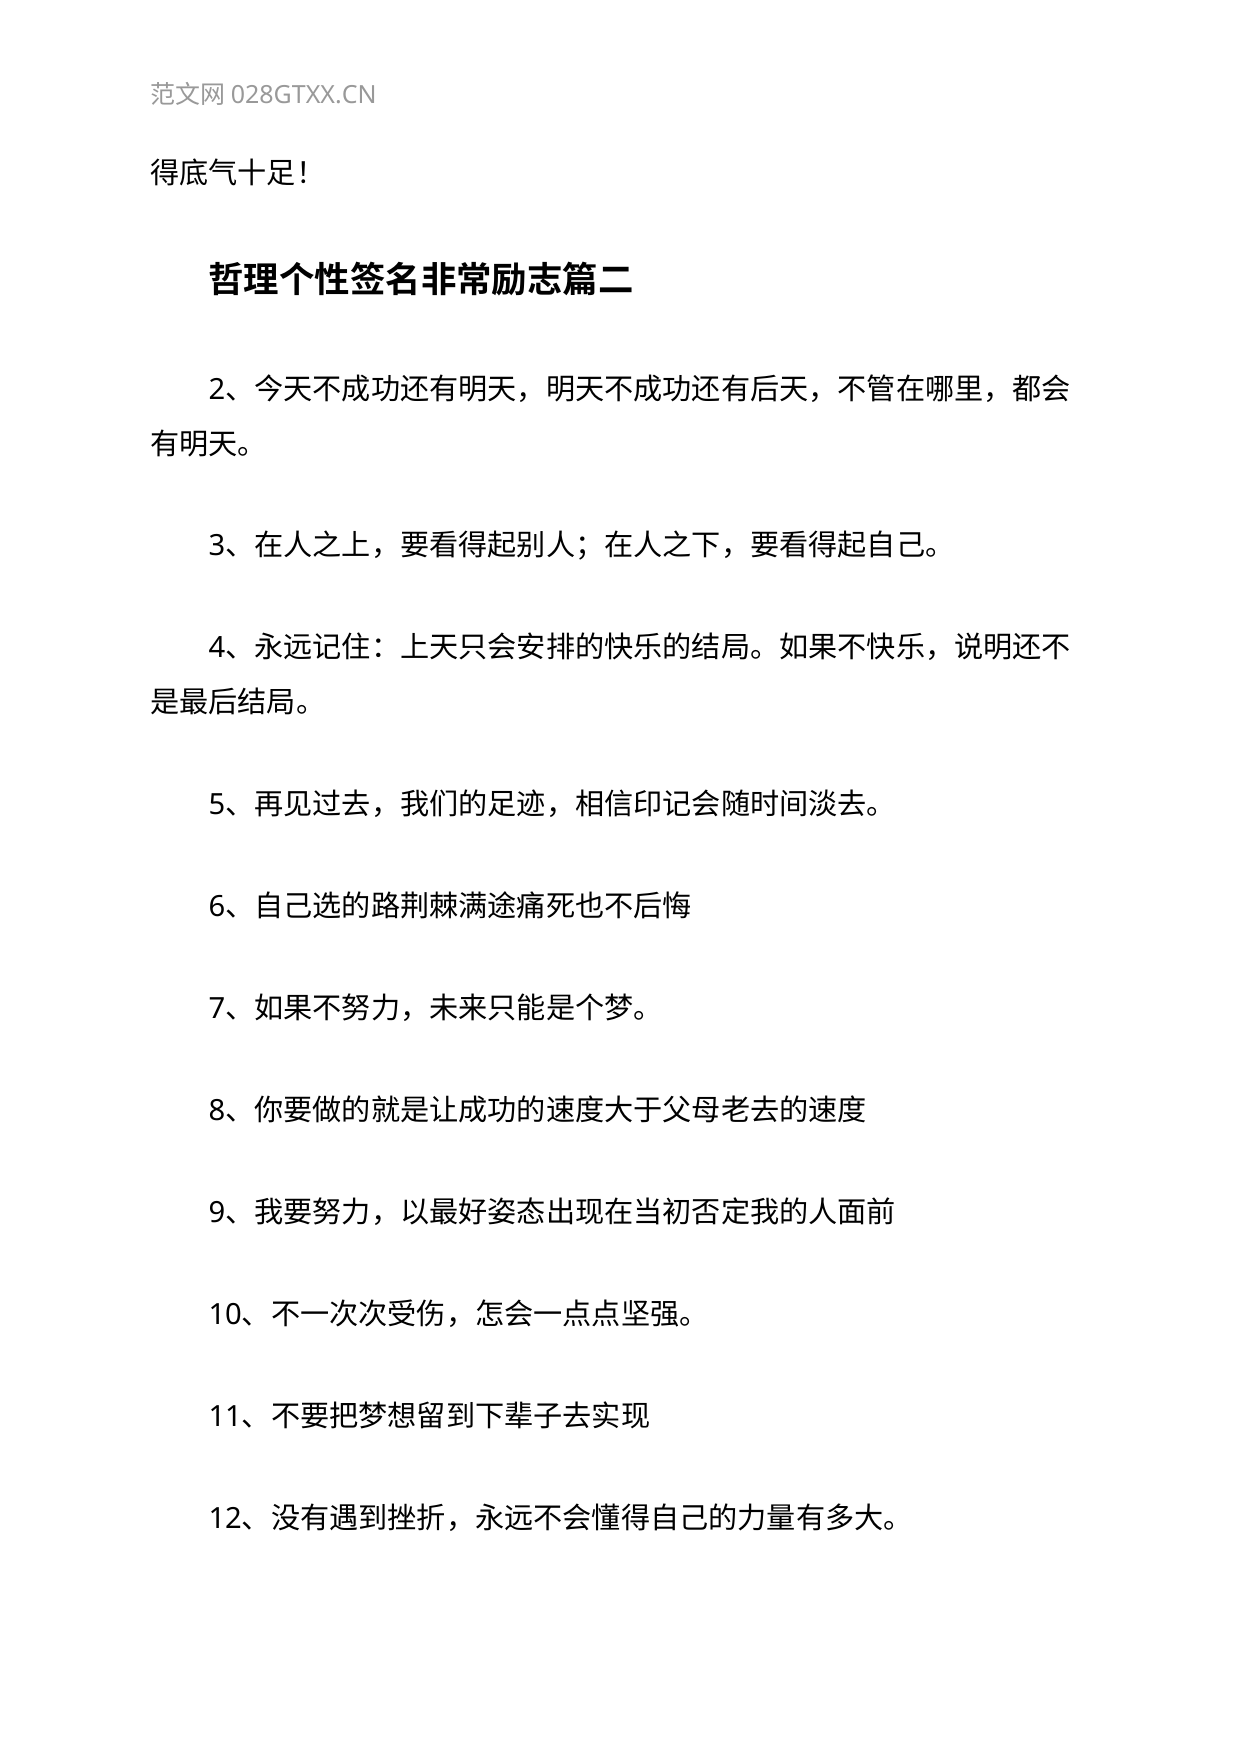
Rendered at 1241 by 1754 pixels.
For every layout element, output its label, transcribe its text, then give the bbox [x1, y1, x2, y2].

text 6、自己选的路荆棘满途痛死也不后悔 [150, 883, 1090, 925]
text 4、永远记住：上天只会安排的快乐的结局。如果不快乐，说明还不是最后结局。 [150, 624, 1090, 721]
text 9、我要努力，以最好姿态出现在当初否定我的人面前 [150, 1189, 1090, 1231]
text 11、不要把梦想留到下辈子去实现 [150, 1393, 1090, 1435]
text 3、在人之上，要看得起别人；在人之下，要看得起自己。 [150, 522, 1090, 564]
text 12、没有遇到挫折，永远不会懂得自己的力量有多大。 [150, 1494, 1090, 1537]
text 5、再见过去，我们的足迹，相信印记会随时间淡去。 [150, 781, 1090, 823]
text 10、不一次次受伤，怎会一点点坚强。 [150, 1291, 1090, 1333]
text 哲理个性签名非常励志篇二 [150, 252, 1090, 303]
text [150, 150, 1090, 192]
text 8、你要做的就是让成功的速度大于父母老去的速度 [150, 1087, 1090, 1129]
text 7、如果不努力，未来只能是个梦。 [150, 985, 1090, 1027]
text 2、今天不成功还有明天，明天不成功还有后天，不管在哪里，都会有明天。 [150, 365, 1090, 462]
